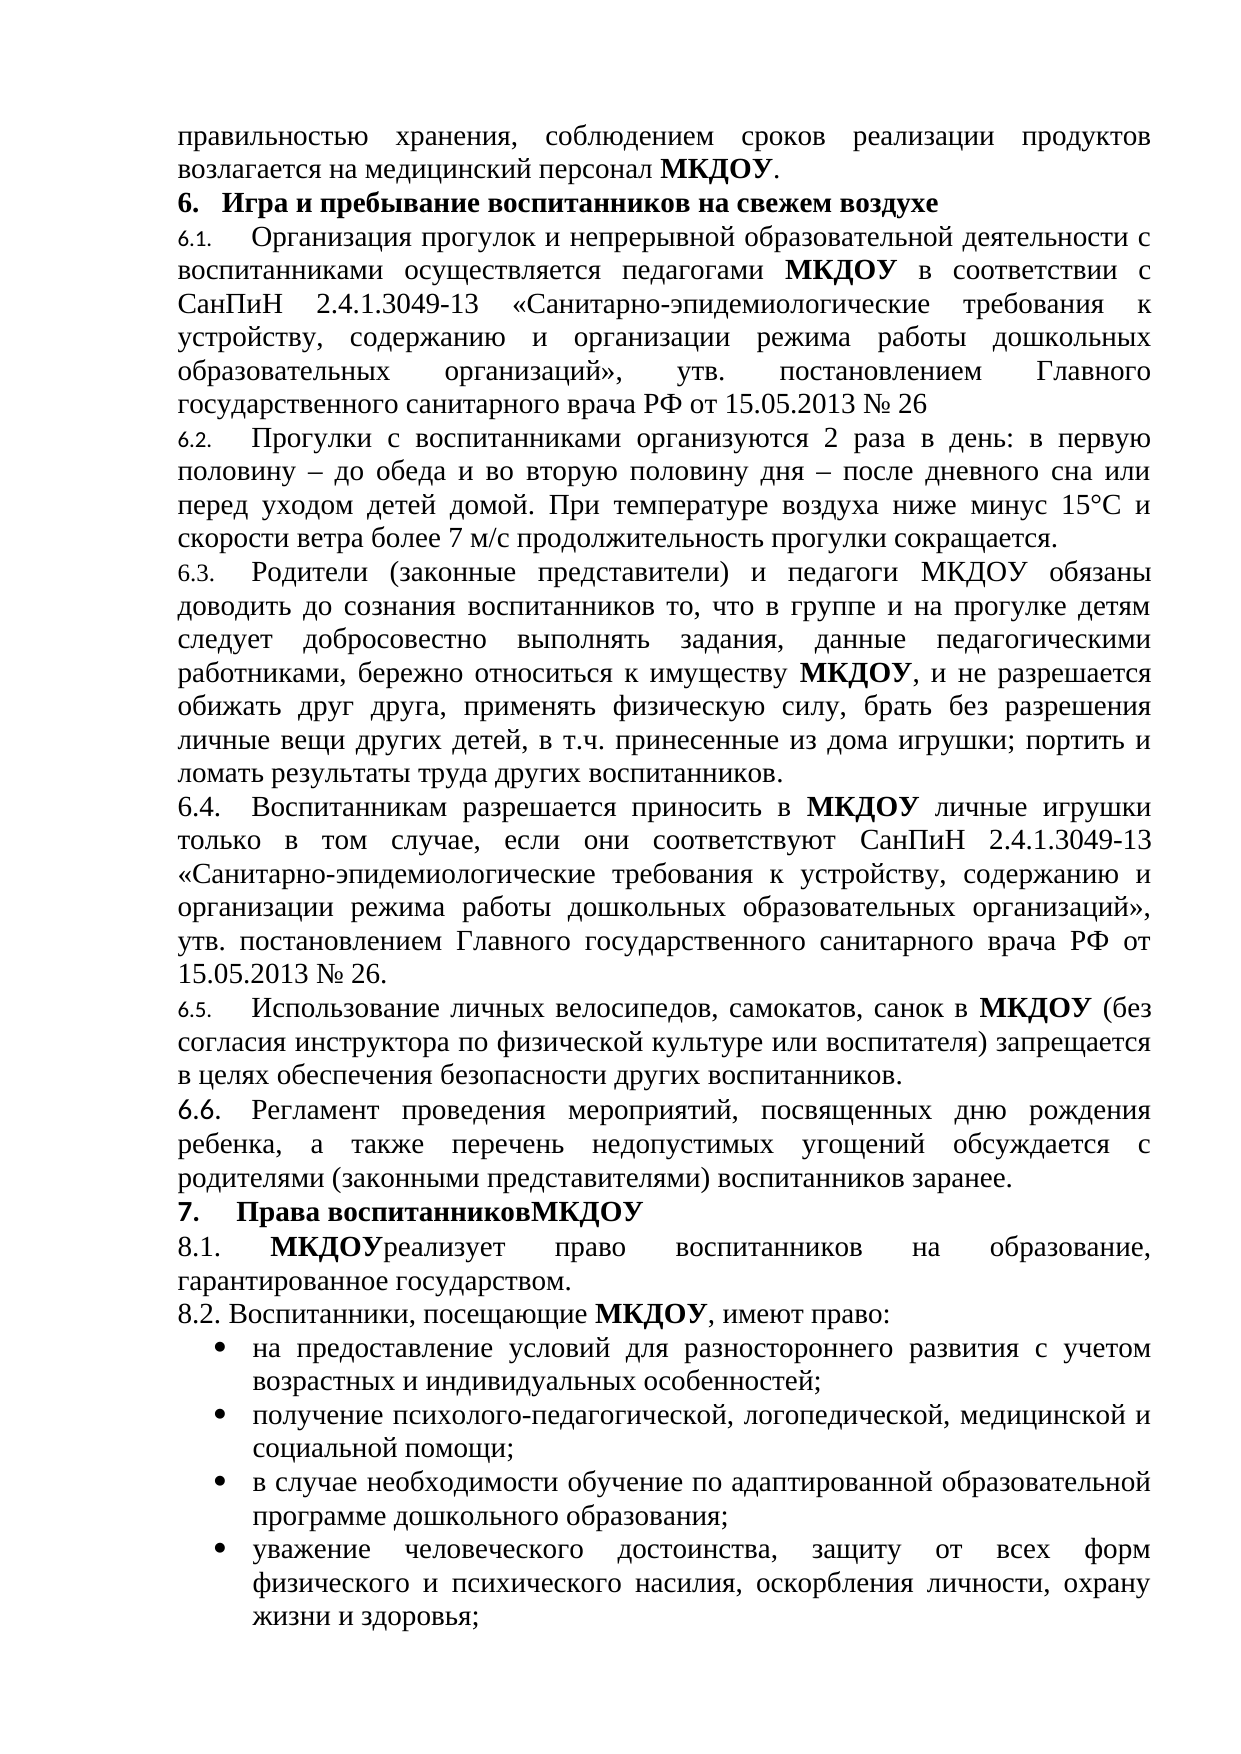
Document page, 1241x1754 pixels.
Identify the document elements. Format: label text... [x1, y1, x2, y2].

list Игра и пребывание воспитанников на свежем воздухе [177, 185, 1152, 219]
list Прогулки с воспитанниками организуются 2 раза в день: в первую половину – до обеда и во вторую половину дня – после дневного сна или перед уходом детей домой. При температуре воздуха ниже минус 15°С и скорости ветра более 7 м/с продолжительность прогулки сокращается. [177, 420, 1152, 554]
list 8.1. МКДОУреализует право воспитанников на образование, гарантированное государством. [177, 1229, 1152, 1296]
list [177, 118, 1152, 185]
list Регламент проведения мероприятий, посвященных дню рождения ребенка, а также перечень недопустимых угощений обсуждается с родителями (законными представителями) воспитанников заранее. [177, 1091, 1152, 1193]
list в случае необходимости обучение по адаптированной образовательной программе дошкольного образования; [215, 1464, 1152, 1531]
list 8.2. Воспитанники, посещающие МКДОУ, имеют право: [177, 1296, 1152, 1330]
list Использование личных велосипедов, самокатов, санок в МКДОУ (без согласия инструктора по физической культуре или воспитателя) запрещается в целях обеспечения безопасности других воспитанников. [177, 990, 1152, 1091]
list получение психолого-педагогической, логопедической, медицинской и социальной помощи; [215, 1397, 1152, 1464]
list Воспитанникам разрешается приносить в МКДОУ личные игрушки только в том случае, если они соответствуют СанПиН 2.4.1.3049-13 «Санитарно-эпидемиологические требования к устройству, содержанию и организации режима работы дошкольных образовательных организаций», утв. постановлением Главного государственного санитарного врача РФ от 15.05.2013 № 26. [177, 789, 1152, 990]
list Родители (законные представители) и педагоги МКДОУ обязаны доводить до сознания воспитанников то, что в группе и на прогулке детям следует добросовестно выполнять задания, данные педагогическими работниками, бережно относиться к имуществу МКДОУ, и не разрешается обижать друг друга, применять физическую силу, брать без разрешения личные вещи других детей, в т.ч. принесенные из дома игрушки; портить и ломать результаты труда других воспитанников. [177, 554, 1152, 789]
list Права воспитанниковМКДОУ [177, 1193, 1152, 1229]
list уважение человеческого достоинства, защиту от всех форм физического и психического насилия, оскорбления личности, охрану жизни и здоровья; [215, 1531, 1152, 1632]
list на предоставление условий для разностороннего развития с учетом возрастных и индивидуальных особенностей; [215, 1330, 1152, 1397]
list Организация прогулок и непрерывной образовательной деятельности с воспитанниками осуществляется педагогами МКДОУ в соответствии с СанПиН 2.4.1.3049-13 «Санитарно-эпидемиологические требования к устройству, содержанию и организации режима работы дошкольных образовательных организаций», утв. постановлением Главного государственного санитарного врача РФ от 15.05.2013 № 26 [177, 219, 1152, 420]
